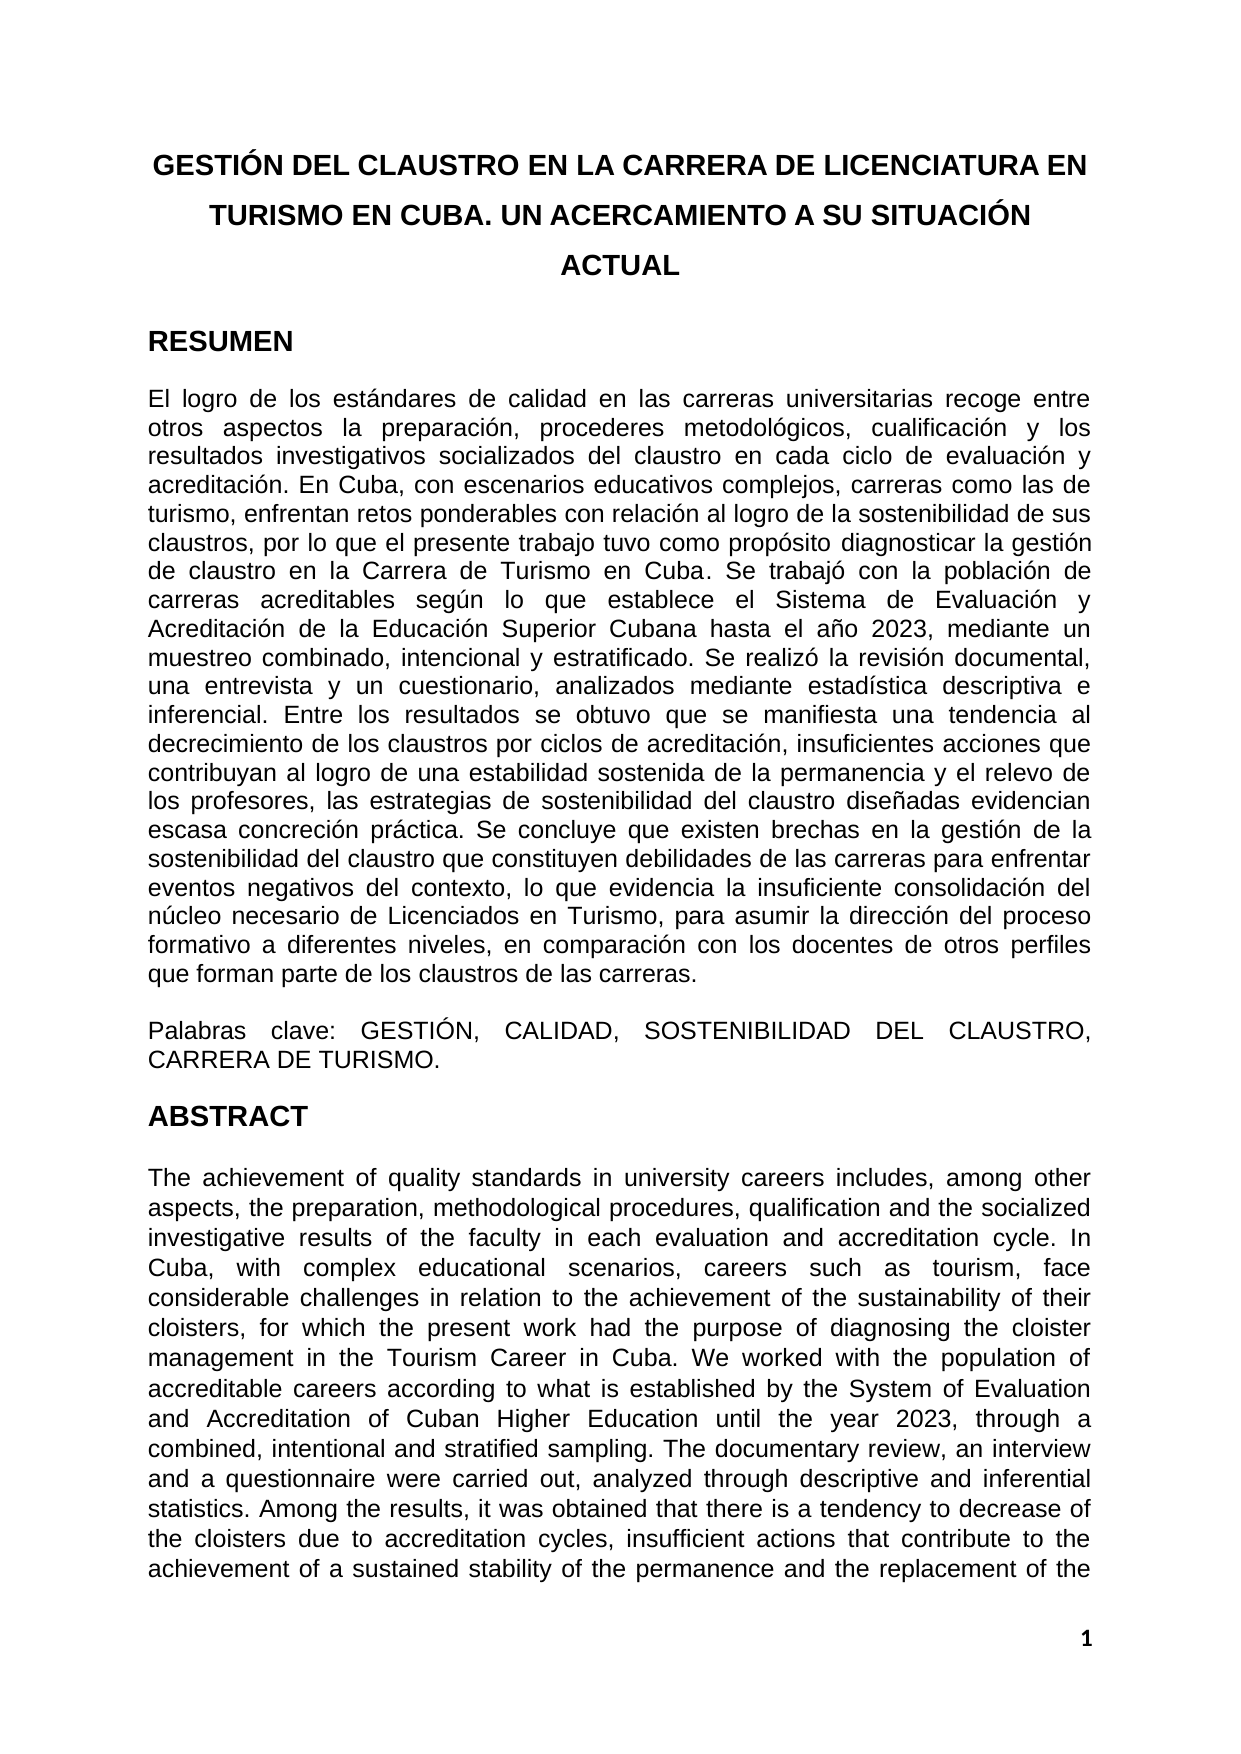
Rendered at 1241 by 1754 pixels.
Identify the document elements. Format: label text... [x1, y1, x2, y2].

text El logro de los estándares de calidad en las carreras universitarias recoge entre otros aspectos la preparación, procederes metodológicos, cualificación y los resultados investigativos socializados del claustro en cada ciclo de evaluación y acreditación. En Cuba, con escenarios educativos complejos, carreras como las de turismo, enfrentan retos ponderables con relación al logro de la sostenibilidad de sus claustros, por lo que el presente trabajo tuvo como propósito diagnosticar la gestión de claustro en la Carrera de Turismo en Cuba. Se trabajó con la población de carreras acreditables según lo que establece el Sistema de Evaluación y Acreditación de la Educación Superior Cubana hasta el año 2023, mediante un muestreo combinado, intencional y estratificado. Se realizó la revisión documental, una entrevista y un cuestionario, analizados mediante estadística descriptiva e inferencial. Entre los resultados se obtuvo que se manifiesta una tendencia al decrecimiento de los claustros por ciclos de acreditación, insuficientes acciones que contribuyan al logro de una estabilidad sostenida de la permanencia y el relevo de los profesores, las estrategias de sostenibilidad del claustro diseñadas evidencian escasa concreción práctica. Se concluye que existen brechas en la gestión de la sostenibilidad del claustro que constituyen debilidades de las carreras para enfrentar eventos negativos del contexto, lo que evidencia la insuficiente consolidación del núcleo necesario de Licenciados en Turismo, para asumir la dirección del proceso formativo a diferentes niveles, en comparación con los docentes de otros perfiles que forman parte de los claustros de las carreras. [148, 384, 1092, 988]
text GESTIÓN DEL CLAUSTRO EN LA CARRERA DE LICENCIATURA EN TURISMO EN CUBA. UN ACERCAMIENTO A SU SITUACIÓN ACTUAL [148, 148, 1092, 282]
subtitle RESUMEN [148, 324, 1092, 357]
subtitle ABSTRACT [148, 1099, 1092, 1132]
text Palabras clave: GESTIÓN, CALIDAD, SOSTENIBILIDAD DEL CLAUSTRO, CARRERA DE TURISMO. [148, 1016, 1092, 1074]
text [148, 1163, 1092, 1583]
